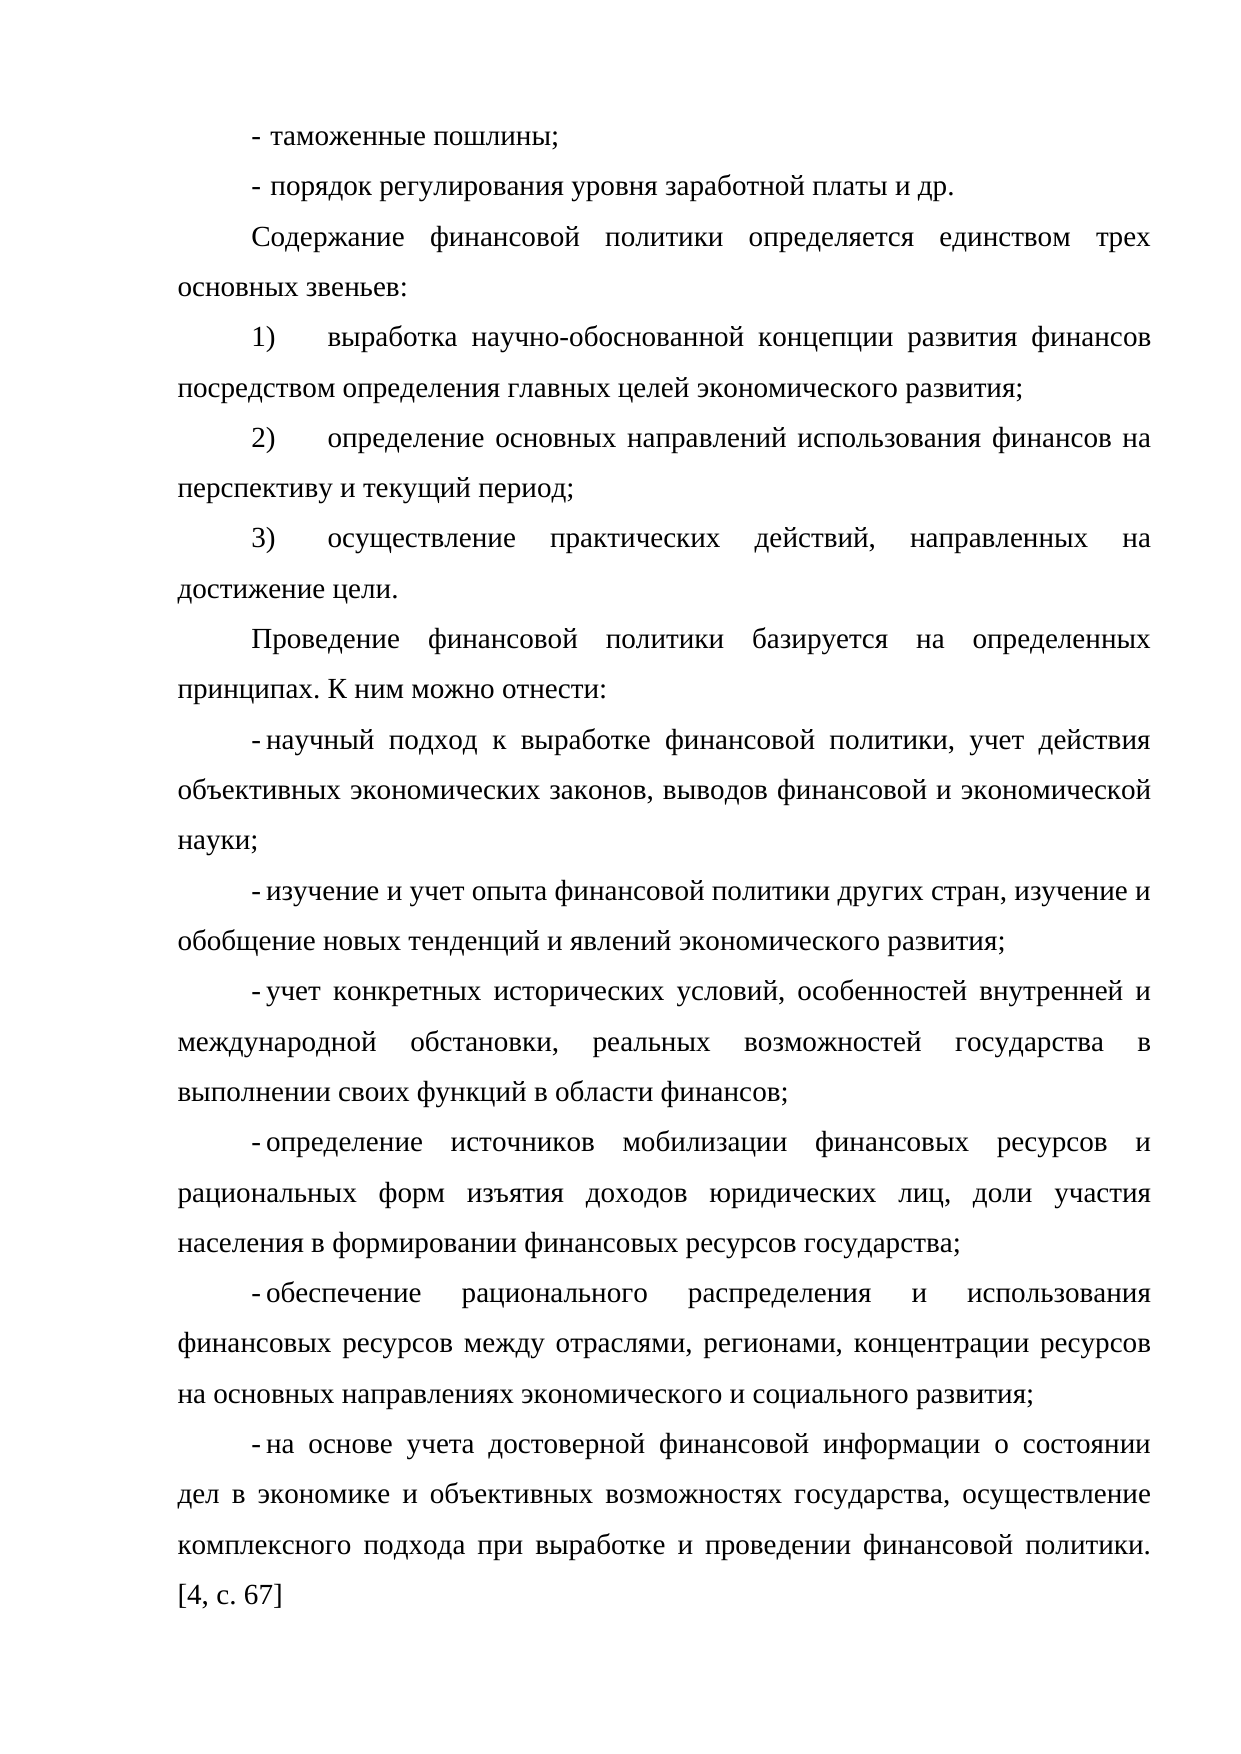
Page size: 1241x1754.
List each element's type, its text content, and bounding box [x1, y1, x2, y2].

list порядок регулирования уровня заработной платы и др. [177, 168, 1152, 202]
list учет конкретных исторических условий, особенностей внутренней и международной обстановки, реальных возможностей государства в выполнении своих функций в области финансов; [177, 973, 1152, 1108]
list осуществление практических действий, направленных на достижение цели. [177, 521, 1152, 604]
list таможенные пошлины; [177, 118, 1152, 152]
list обеспечение рационального распределения и использования финансовых ресурсов между отраслями, регионами, концентрации ресурсов на основных направлениях экономического и социального развития; [177, 1275, 1152, 1409]
list научный подход к выработке финансовой политики, учет действия объективных экономических законов, выводов финансовой и экономической науки; [177, 722, 1152, 856]
list на основе учета достоверной финансовой информации о состоянии дел в экономике и объективных возможностях государства, осуществление комплексного подхода при выработке и проведении финансовой политики. [4, с. 67] [177, 1426, 1152, 1611]
list выработка научно-обоснованной концепции развития финансов посредством определения главных целей экономического развития; [177, 319, 1152, 403]
list изучение и учет опыта финансовой политики других стран, изучение и обобщение новых тенденций и явлений экономического развития; [177, 873, 1152, 957]
list определение основных направлений использования финансов на перспективу и текущий период; [177, 420, 1152, 504]
list определение источников мобилизации финансовых ресурсов и рациональных форм изъятия доходов юридических лиц, доли участия населения в формировании финансовых ресурсов государства; [177, 1124, 1152, 1258]
text Проведение финансовой политики базируется на определенных принципах. К ним можно отнести: [177, 621, 1152, 705]
text Содержание финансовой политики определяется единством трех основных звеньев: [177, 219, 1152, 303]
